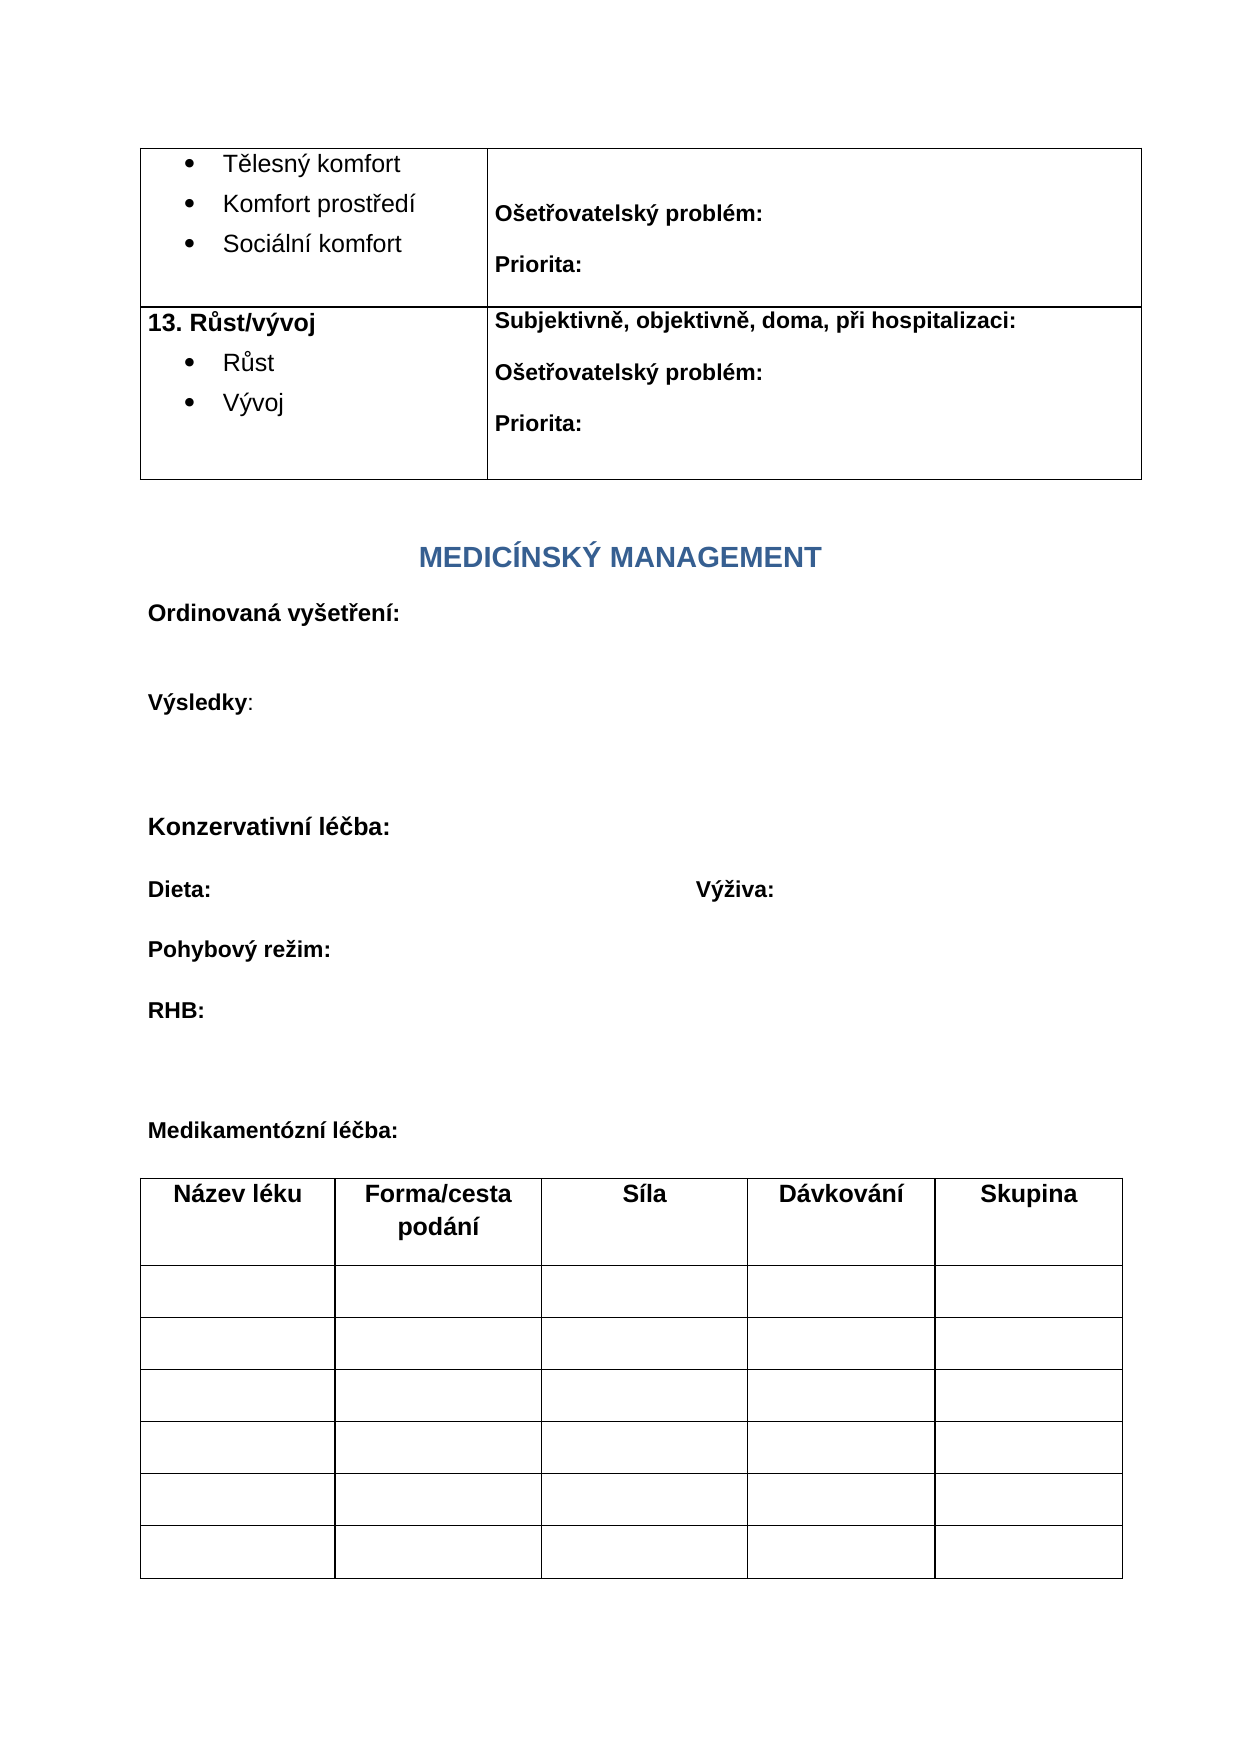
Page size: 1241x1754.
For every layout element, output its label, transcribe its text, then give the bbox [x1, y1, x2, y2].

table_cell [542, 1474, 747, 1525]
table_cell [936, 1370, 1122, 1421]
table_cell [336, 1318, 541, 1369]
table_cell [748, 1266, 934, 1317]
table_cell [542, 1526, 747, 1577]
table_cell [748, 1526, 934, 1577]
table_cell [936, 1266, 1122, 1317]
text Výsledky: [148, 689, 1123, 715]
table_cell [336, 1526, 541, 1577]
text MEDICÍNSKÝ MANAGEMENT [148, 540, 1093, 573]
table_cell [542, 1266, 747, 1317]
table_cell [141, 1266, 334, 1317]
table_cell [141, 1474, 334, 1525]
table_header Název léku [141, 1179, 334, 1265]
subtitle Ordinovaná vyšetření: [148, 599, 1093, 627]
table_header Síla [542, 1179, 747, 1265]
text Dieta: Výživa: [148, 876, 1123, 902]
table_header Dávkování [748, 1179, 934, 1265]
table_cell [141, 1526, 334, 1577]
table_cell [141, 1422, 334, 1473]
table_header Skupina [936, 1179, 1122, 1265]
text RHB: [148, 997, 1123, 1023]
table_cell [141, 149, 487, 306]
text Medikamentózní léčba: [148, 1117, 1123, 1143]
table_cell [336, 1370, 541, 1421]
table_header Forma/cesta podání [336, 1179, 541, 1265]
table_cell [748, 1422, 934, 1473]
table_cell [748, 1474, 934, 1525]
table_cell 13. Růst/vývoj Růst Vývoj [141, 308, 487, 479]
table_cell [542, 1422, 747, 1473]
table_cell [542, 1318, 747, 1369]
table_cell [141, 1370, 334, 1421]
table_cell [141, 1318, 334, 1369]
table_cell [336, 1474, 541, 1525]
text Pohybový režim: [148, 936, 1123, 963]
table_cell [488, 308, 1141, 479]
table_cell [488, 149, 1141, 306]
table_cell [542, 1370, 747, 1421]
table_cell [936, 1318, 1122, 1369]
table_cell [336, 1266, 541, 1317]
table_cell [748, 1370, 934, 1421]
text Konzervativní léčba: [148, 812, 1123, 841]
table_cell [336, 1422, 541, 1473]
table_cell [936, 1422, 1122, 1473]
table_cell [936, 1526, 1122, 1577]
table_cell [748, 1318, 934, 1369]
table_cell [936, 1474, 1122, 1525]
